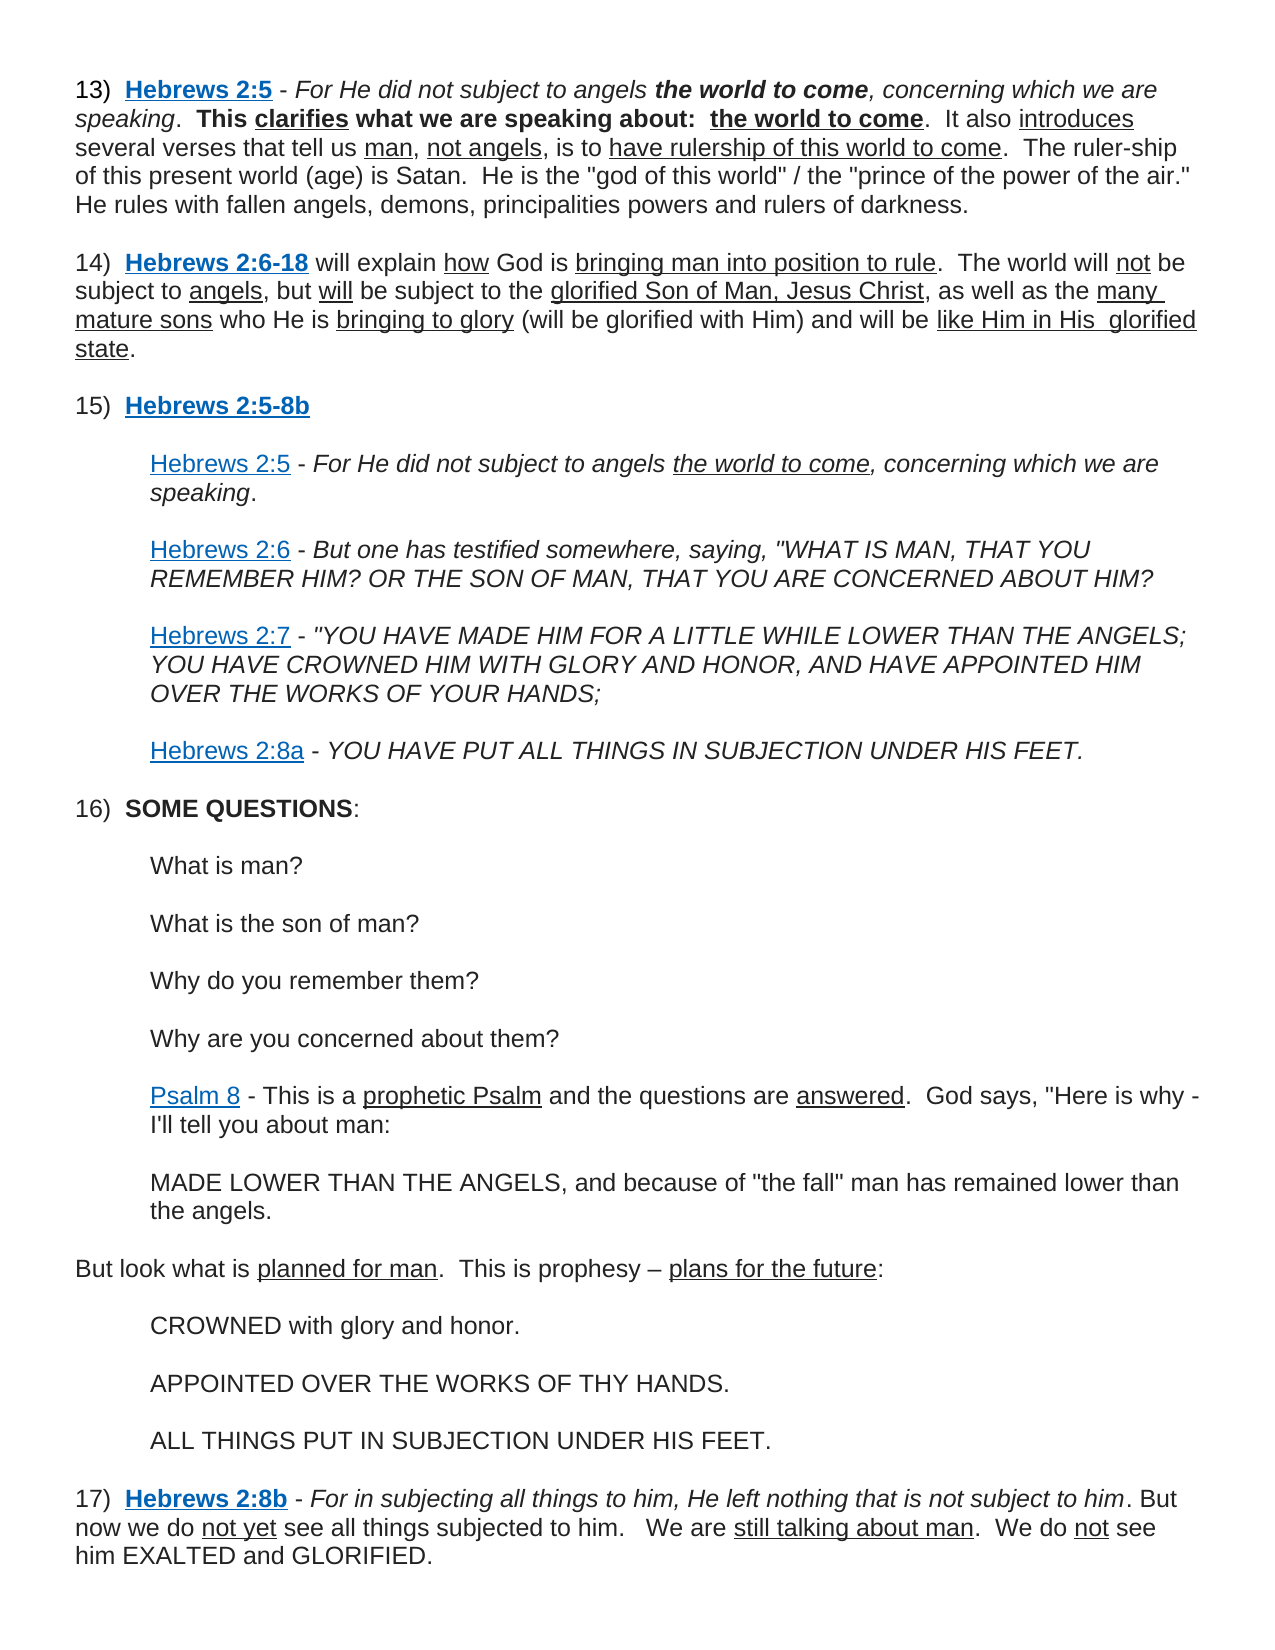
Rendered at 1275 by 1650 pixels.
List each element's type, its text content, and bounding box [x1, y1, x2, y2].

text Why do you remember them? [150, 966, 1200, 995]
text 13) Hebrews 2:5 - For He did not subject to angels the world to come, concerning which we are speaking. This clarifies what we are speaking about: the world to come. It also introduces several verses that tell us man, not angels, is to have rulership of this world to come. The ruler-ship of this present world (age) is Satan. He is the "god of this world" / the "prince of the power of the air." He rules with fallen angels, demons, principalities powers and rulers of darkness. [75, 75, 1200, 219]
text APPOINTED OVER THE WORKS OF THY HANDS. [150, 1369, 1200, 1397]
text What is man? [150, 851, 1200, 880]
text But look what is planned for man. This is prophesy – plans for the future: [75, 1254, 1200, 1282]
text Why are you concerned about them? [150, 1024, 1200, 1052]
text ALL THINGS PUT IN SUBJECTION UNDER HIS FEET. [150, 1426, 1200, 1455]
text Psalm 8 - This is a prophetic Psalm and the questions are answered. God says, "Here is why - I'll tell you about man: [150, 1081, 1200, 1139]
text Hebrews 2:6 - But one has testified somewhere, saying, "WHAT IS MAN, THAT YOU REMEMBER HIM? OR THE SON OF MAN, THAT YOU ARE CONCERNED ABOUT HIM? [150, 535, 1200, 592]
text What is the son of man? [150, 909, 1200, 937]
text CROWNED with glory and honor. [150, 1311, 1200, 1340]
text Hebrews 2:8a - YOU HAVE PUT ALL THINGS IN SUBJECTION UNDER HIS FEET. [150, 736, 1200, 765]
text 15) Hebrews 2:5-8b [75, 391, 1200, 420]
text 14) Hebrews 2:6-18 will explain how God is bringing man into position to rule. The world will not be subject to angels, but will be subject to the glorified Son of Man, Jesus Christ, as well as the many mature sons who He is bringing to glory (will be glorified with Him) and will be like Him in His glorified state. [75, 247, 1200, 362]
text Hebrews 2:7 - "YOU HAVE MADE HIM FOR A LITTLE WHILE LOWER THAN THE ANGELS; YOU HAVE CROWNED HIM WITH GLORY AND HONOR, AND HAVE APPOINTED HIM OVER THE WORKS OF YOUR HANDS; [150, 621, 1200, 707]
text MADE LOWER THAN THE ANGELS, and because of "the fall" man has remained lower than the angels. [150, 1167, 1200, 1225]
text Hebrews 2:5 - For He did not subject to angels the world to come, concerning which we are speaking. [150, 449, 1200, 506]
text 16) SOME QUESTIONS: [75, 794, 1200, 822]
text 17) Hebrews 2:8b - For in subjecting all things to him, He left nothing that is not subject to him. But now we do not yet see all things subjected to him. We are still talking about man. We do not see him EXALTED and GLORIFIED. [75, 1484, 1200, 1570]
